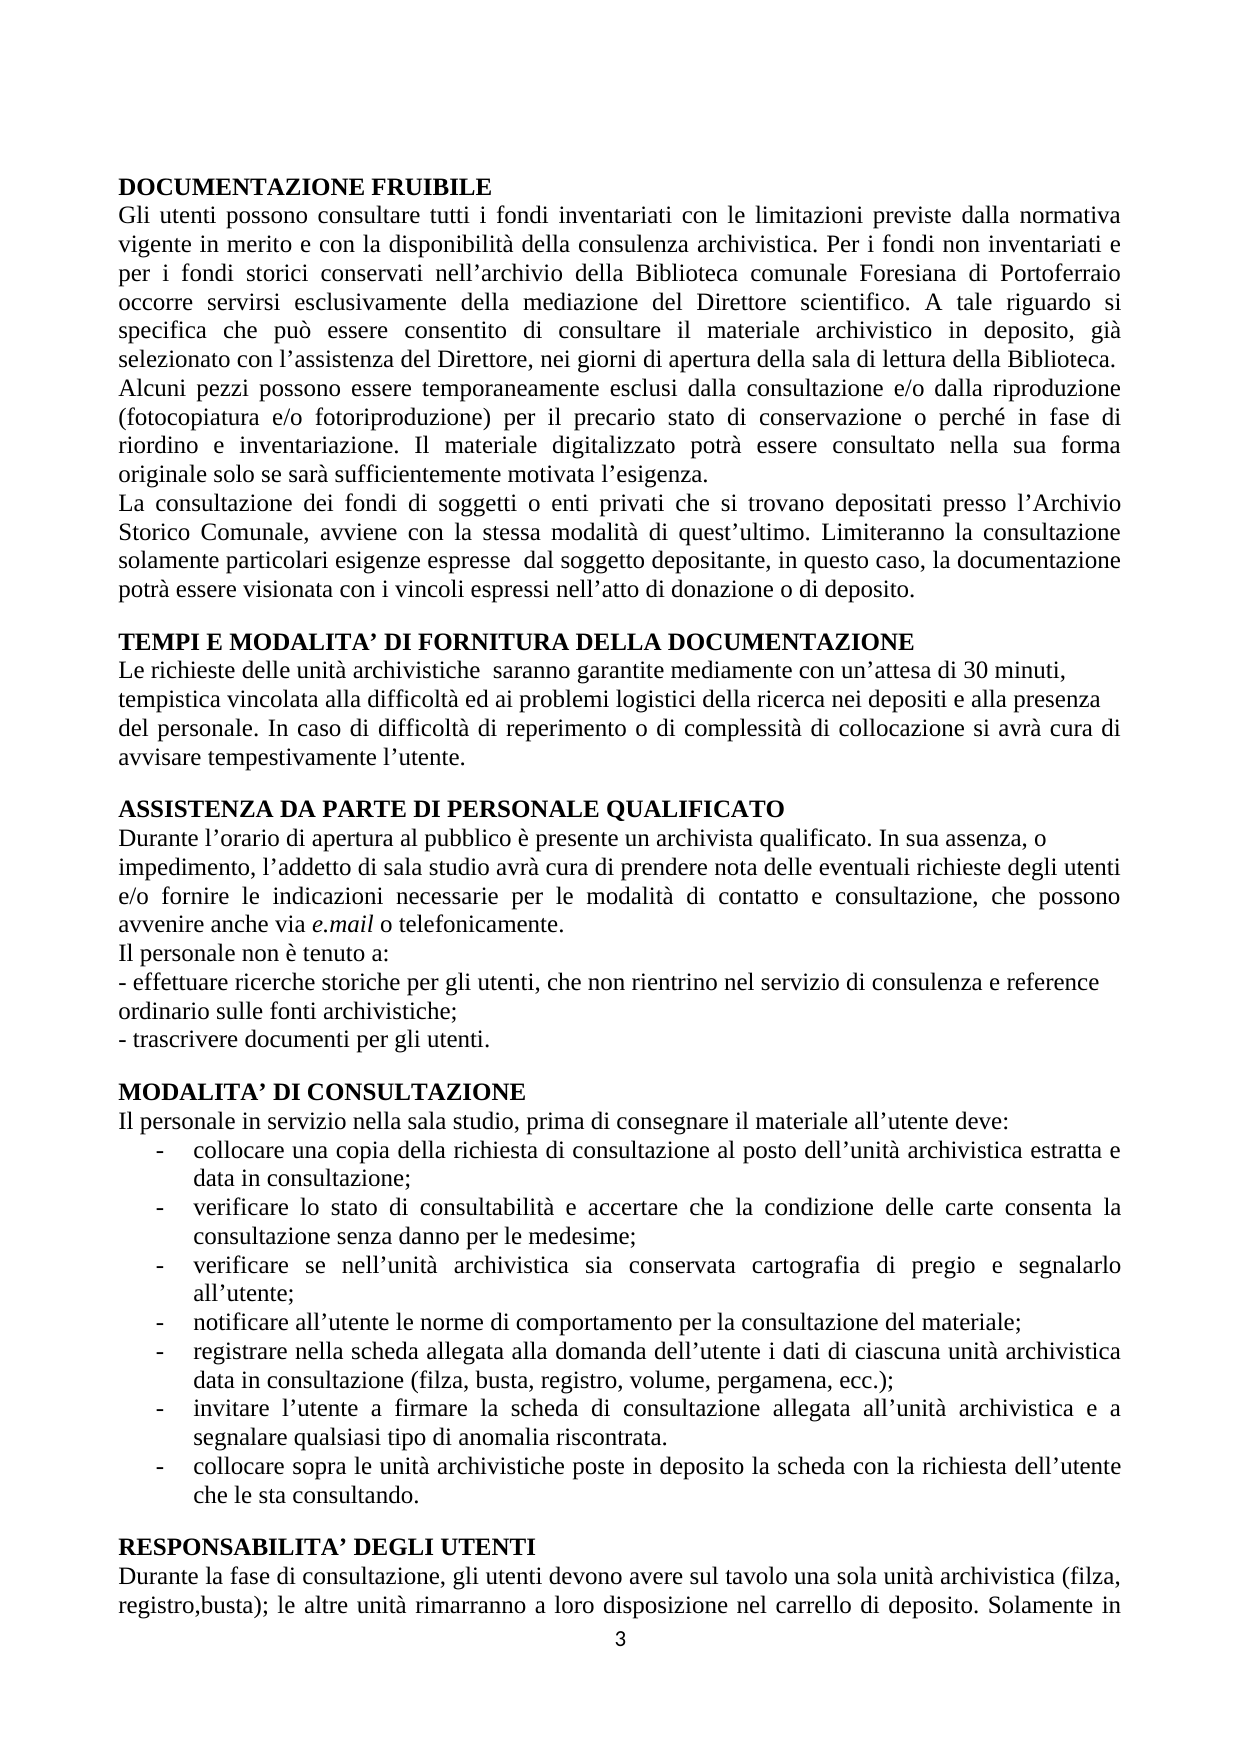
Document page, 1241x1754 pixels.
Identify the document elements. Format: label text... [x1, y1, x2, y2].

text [118, 1561, 1122, 1619]
list collocare sopra le unità archivistiche poste in deposito la scheda con la richiesta dell’utente che le sta consultando. [156, 1451, 1122, 1508]
list invitare l’utente a firmare la scheda di consultazione allegata all’unità archivistica e a segnalare qualsiasi tipo di anomalia riscontrata. [156, 1393, 1122, 1451]
list verificare se nell’unità archivistica sia conservata cartografia di pregio e segnalarlo all’utente; [156, 1250, 1122, 1307]
text Alcuni pezzi possono essere temporaneamente esclusi dalla consultazione e/o dalla riproduzione (fotocopiatura e/o fotoriproduzione) per il precario stato di conservazione o perché in fase di riordino e inventariazione. Il materiale digitalizzato potrà essere consultato nella sua forma originale solo se sarà sufficientemente motivata l’esigenza. [118, 373, 1122, 488]
text - trascrivere documenti per gli utenti. [118, 1024, 1122, 1053]
text Gli utenti possono consultare tutti i fondi inventariati con le limitazioni previste dalla normativa vigente in merito e con la disponibilità della consulenza archivistica. Per i fondi non inventariati e per i fondi storici conservati nell’archivio della Biblioteca comunale Foresiana di Portoferraio occorre servirsi esclusivamente della mediazione del Direttore scientifico. A tale riguardo si specifica che può essere consentito di consultare il materiale archivistico in deposito, già selezionato con l’assistenza del Direttore, nei giorni di apertura della sala di lettura della Biblioteca. [118, 200, 1122, 373]
list collocare una copia della richiesta di consultazione al posto dell’unità archivistica estratta e data in consultazione; [156, 1135, 1122, 1192]
text Durante l’orario di apertura al pubblico è presente un archivista qualificato. In sua assenza, o [118, 823, 1122, 852]
text Il personale in servizio nella sala studio, prima di consegnare il materiale all’utente deve: [118, 1106, 1122, 1135]
list notificare all’utente le norme di comportamento per la consultazione del materiale; [156, 1307, 1122, 1336]
text TEMPI E MODALITA’ DI FORNITURA DELLA DOCUMENTAZIONE [118, 627, 1122, 656]
text La consultazione dei fondi di soggetti o enti privati che si trovano depositati presso l’Archivio Storico Comunale, avviene con la stessa modalità di quest’ultimo. Limiteranno la consultazione solamente particolari esigenze espresse dal soggetto depositante, in questo caso, la documentazione potrà essere visionata con i vincoli espressi nell’atto di donazione o di deposito. [118, 488, 1122, 603]
text Le richieste delle unità archivistiche saranno garantite mediamente con un’attesa di 30 minuti, [118, 656, 1122, 684]
text Il personale non è tenuto a: [118, 938, 1122, 967]
text MODALITA’ DI CONSULTAZIONE [118, 1077, 1122, 1106]
list registrare nella scheda allegata alla domanda dell’utente i dati di ciascuna unità archivistica data in consultazione (filza, busta, registro, volume, pergamena, ecc.); [156, 1336, 1122, 1393]
text - effettuare ricerche storiche per gli utenti, che non rientrino nel servizio di consulenza e reference [118, 967, 1122, 996]
text DOCUMENTAZIONE FRUIBILE [118, 172, 1122, 200]
text RESPONSABILITA’ DEGLI UTENTI [118, 1532, 1122, 1561]
text ordinario sulle fonti archivistiche; [118, 996, 1122, 1024]
list verificare lo stato di consultabilità e accertare che la condizione delle carte consenta la consultazione senza danno per le medesime; [156, 1192, 1122, 1250]
text tempistica vincolata alla difficoltà ed ai problemi logistici della ricerca nei depositi e alla presenza [118, 684, 1122, 713]
text del personale. In caso di difficoltà di reperimento o di complessità di collocazione si avrà cura di avvisare tempestivamente l’utente. [118, 713, 1122, 771]
text ASSISTENZA DA PARTE DI PERSONALE QUALIFICATO [118, 794, 1122, 823]
text impedimento, l’addetto di sala studio avrà cura di prendere nota delle eventuali richieste degli utenti e/o fornire le indicazioni necessarie per le modalità di contatto e consultazione, che possono avvenire anche via e.mail o telefonicamente. [118, 852, 1122, 938]
